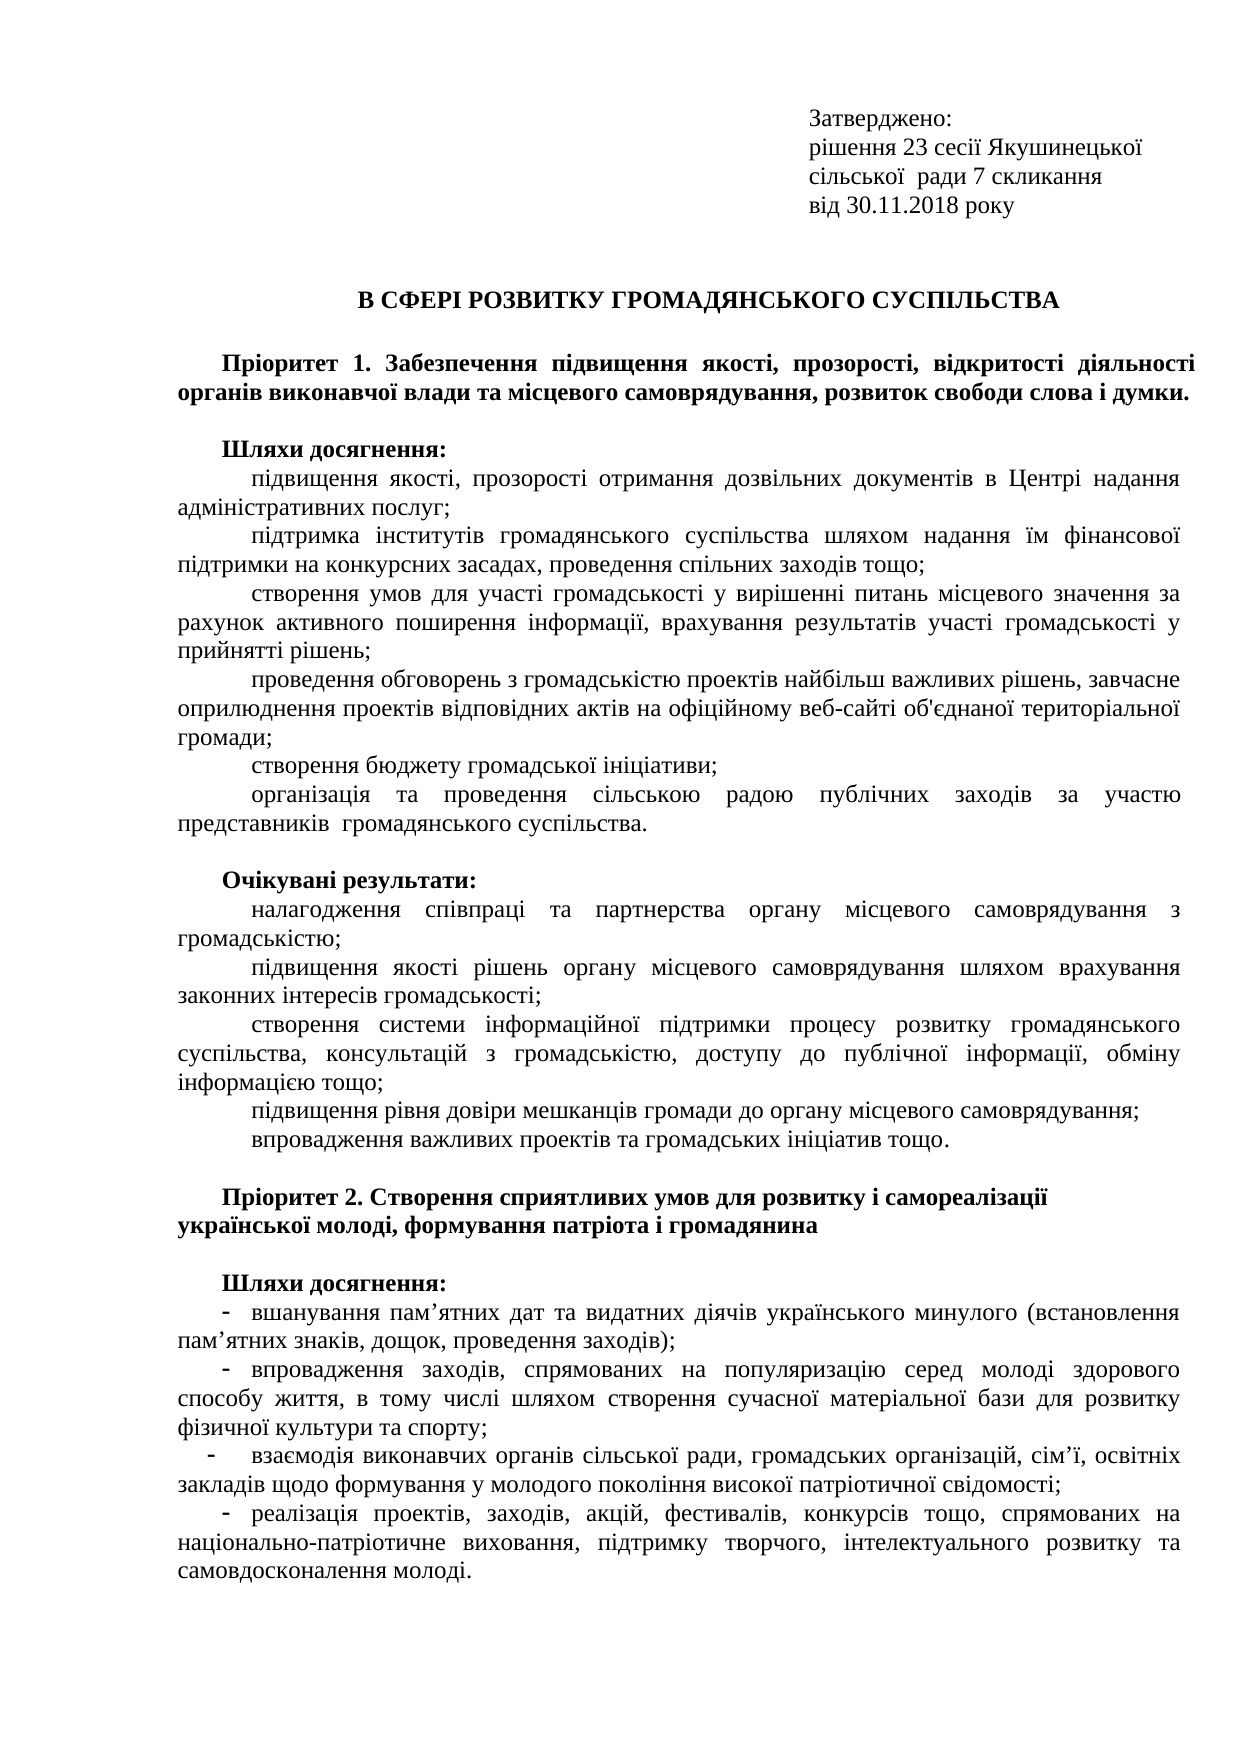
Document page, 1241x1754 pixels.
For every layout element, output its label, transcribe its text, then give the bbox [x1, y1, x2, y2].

text Очікувані результати: [177, 865, 1181, 894]
text Шляхи досягнення: [177, 1268, 1181, 1297]
text Пріоритет 1. Забезпечення підвищення якості, прозорості, відкритості діяльності органів виконавчої влади та місцевого самоврядування, розвиток свободи слова і думки. [177, 348, 1196, 405]
text рішення 23 сесії Якушинецької [177, 132, 1196, 161]
list проведення обговорень з громадськістю проектів найбільш важливих рішень, завчасне оприлюднення проектів відповідних актів на офіційному веб-сайті об'єднаної територіальної громади; [177, 664, 1181, 750]
list впровадження заходів, спрямованих на популяризацію серед молоді здорового способу життя, в тому числі шляхом створення сучасної матеріальної бази для розвитку фізичної культури та спорту; [487, 1383, 1181, 1440]
list налагодження співпраці та партнерства органу місцевого самоврядування з громадськістю; [177, 894, 1181, 952]
list створення бюджету громадської ініціативи; [177, 750, 1181, 779]
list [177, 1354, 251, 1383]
text В СФЕРІ РОЗВИТКУ ГРОМАДЯНСЬКОГО СУСПІЛЬСТВА [177, 286, 1196, 314]
list вшанування пам’ятних дат та видатних діячів українського минулого (встановлення пам’ятних знаків, дощок, проведення заходів); [177, 1297, 1181, 1354]
text Пріоритет 2. Створення сприятливих умов для розвитку і самореалізації української молоді, формування патріота і громадянина [177, 1182, 1181, 1239]
text сільської ради 7 скликання [177, 161, 1196, 190]
list підвищення якості рішень органу місцевого самоврядування шляхом врахування законних інтересів громадськості; [177, 952, 1181, 1009]
text від 30.11.2018 року [177, 190, 1196, 218]
list взаємодія виконавчих органів сільської ради, громадських організацій, сім’ї, освітніх закладів щодо формування у молодого покоління високої патріотичної свідомості; [177, 1440, 1181, 1498]
list підтримка інститутів громадянського суспільства шляхом надання їм фінансової підтримки на конкурсних засадах, проведення спільних заходів тощо; [177, 520, 1181, 578]
list підвищення рівня довіри мешканців громади до органу місцевого самоврядування; [177, 1095, 1181, 1124]
text Затверджено: [177, 103, 1196, 132]
list створення системи інформаційної підтримки процесу розвитку громадянського суспільства, консультацій з громадськістю, доступу до публічної інформації, обміну інформацією тощо; [177, 1009, 1181, 1095]
list організація та проведення сільською радою публічних заходів за участю представників громадянського суспільства. [177, 779, 1181, 837]
list реалізація проектів, заходів, акцій, фестивалів, конкурсів тощо, спрямованих на національно-патріотичне виховання, підтримку творчого, інтелектуального розвитку та самовдосконалення молоді. [177, 1498, 1181, 1584]
list підвищення якості, прозорості отримання дозвільних документів в Центрі надання адміністративних послуг; [177, 463, 1181, 520]
text Шляхи досягнення: [177, 434, 1181, 463]
list впровадження важливих проектів та громадських ініціатив тощо. [177, 1124, 1181, 1153]
list створення умов для участі громадськості у вирішенні питань місцевого значення за рахунок активного поширення інформації, врахування результатів участі громадськості у прийнятті рішень; [177, 578, 1181, 664]
